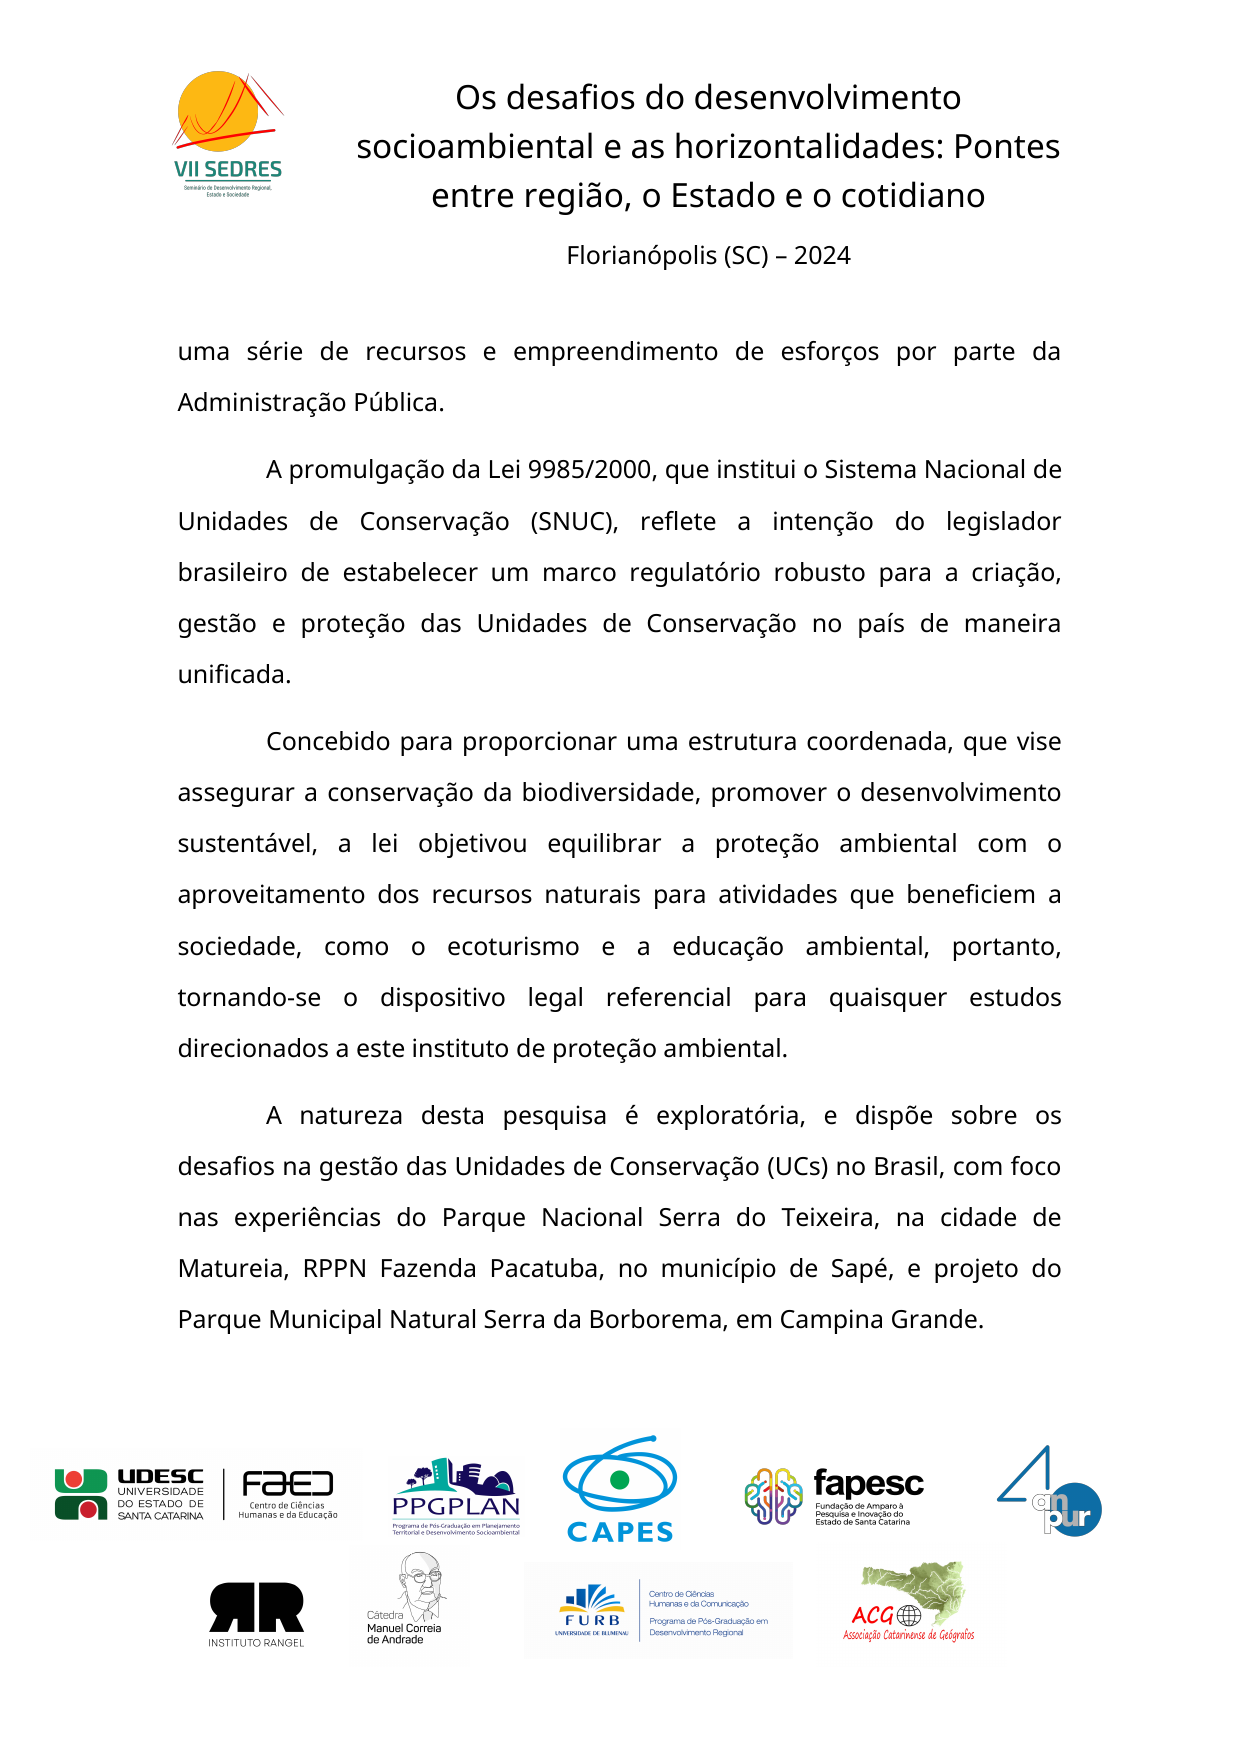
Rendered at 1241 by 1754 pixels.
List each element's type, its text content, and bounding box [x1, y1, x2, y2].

picture [730, 1456, 939, 1538]
text Concebido para proporcionar uma estrutura coordenada, que vise assegurar a conservação da biodiversidade, promover o desenvolvimento sustentável, a lei objetivou equilibrar a proteção ambiental com o aproveitamento dos recursos naturais para atividades que beneficiem a sociedade, como o ecoturismo e a educação ambiental, portanto, tornando-se o dispositivo legal referencial para quaisquer estudos direcionados a este instituto de proteção ambiental. [177, 724, 1063, 1064]
picture [816, 1430, 1114, 1667]
picture [348, 1545, 471, 1667]
picture [387, 1456, 525, 1537]
picture [29, 1448, 363, 1541]
text A natureza desta pesquisa é exploratória, e dispõe sobre os desafios na gestão das Unidades de Conservação (UCs) no Brasil, com foco nas experiências do Parque Nacional Serra do Teixeira, na cidade de Matureia, RPPN Fazenda Pacatuba, no município de Sapé, e projeto do Parque Municipal Natural Serra da Borborema, em Campina Grande. [177, 1098, 1063, 1336]
picture [184, 1555, 328, 1678]
text A promulgação da Lei 9985/2000, que institui o Sistema Nacional de Unidades de Conservação (SNUC), reflete a intenção do legislador brasileiro de estabelecer um marco regulatório robusto para a criação, gestão e proteção das Unidades de Conservação no país de maneira unificada. [177, 452, 1063, 690]
picture [154, 61, 302, 209]
picture [559, 1428, 681, 1550]
picture [524, 1562, 793, 1659]
